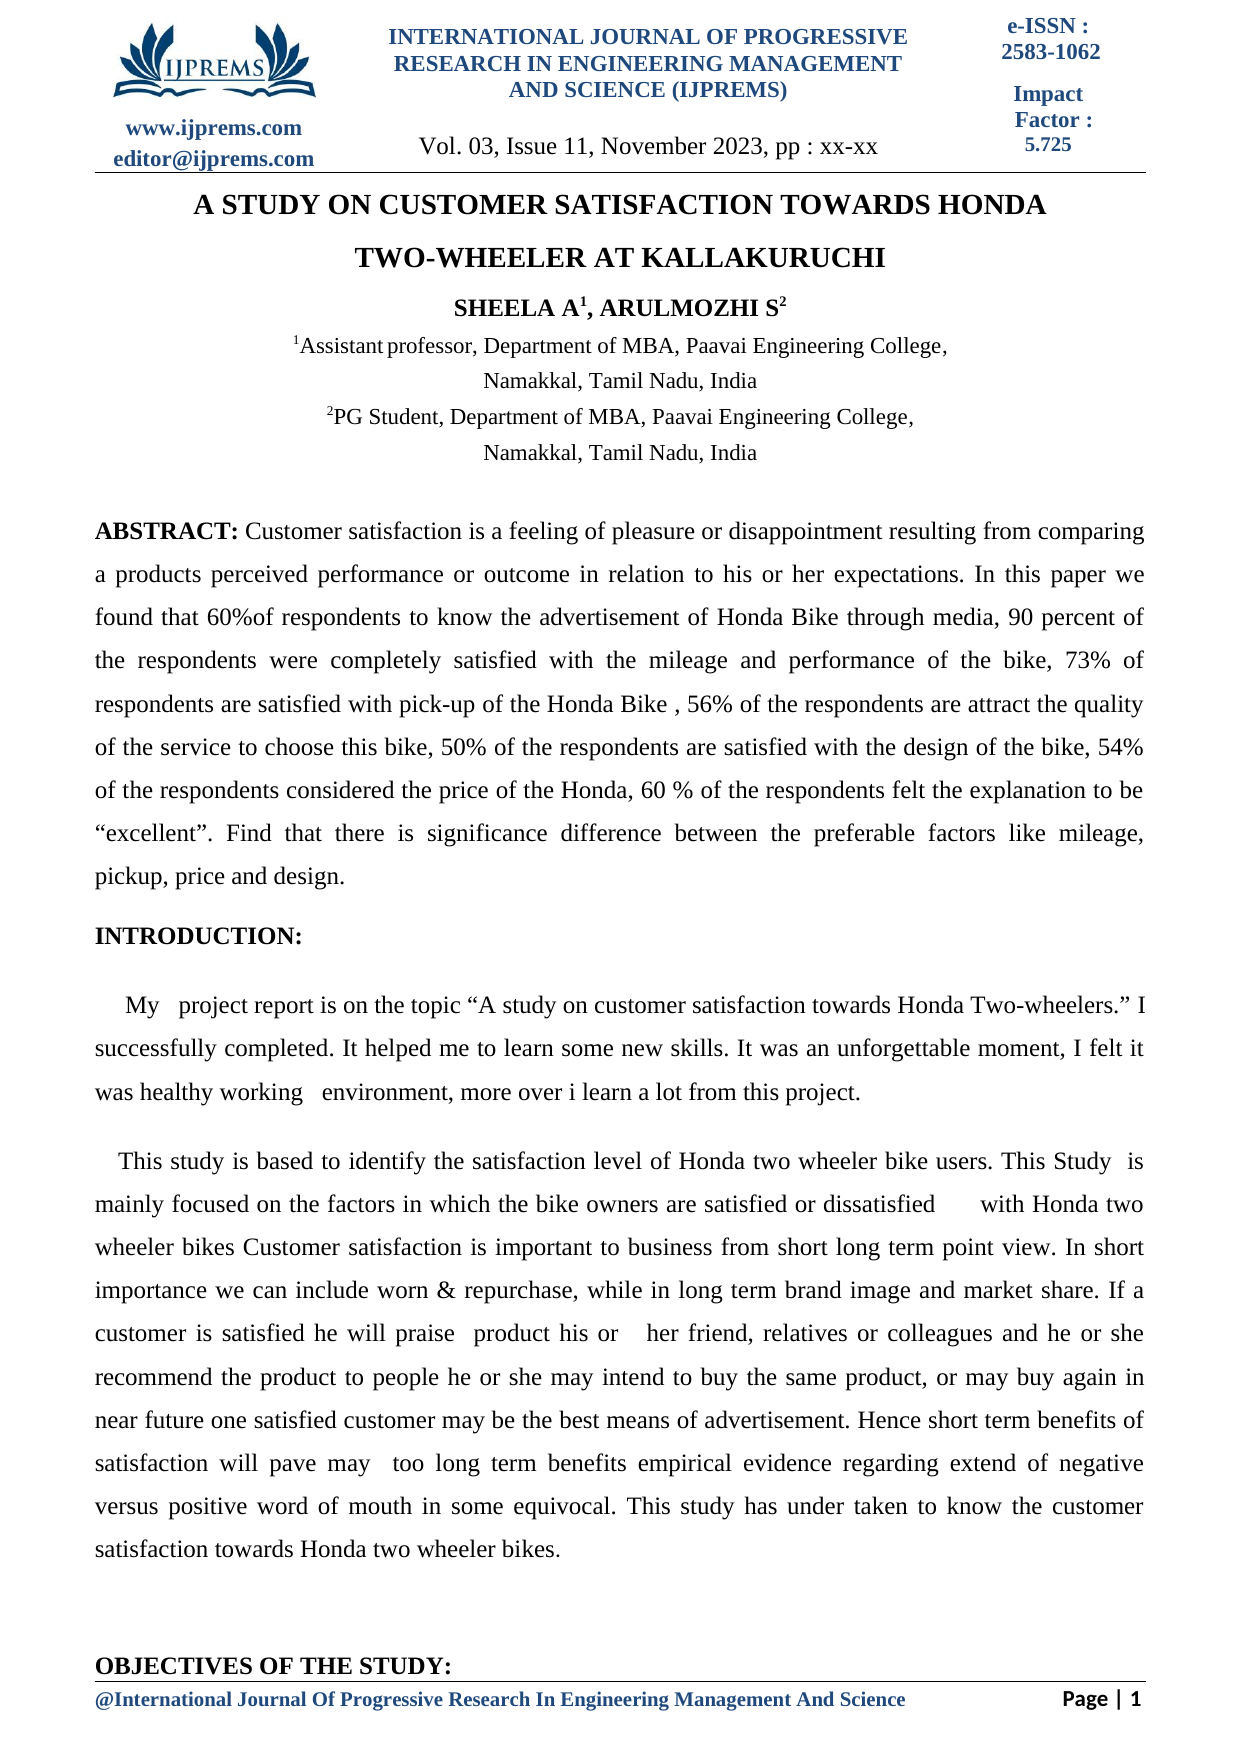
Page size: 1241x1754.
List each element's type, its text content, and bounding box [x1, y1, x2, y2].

text 2PG Student, Department of MBA, Paavai Engineering College, [94, 403, 1146, 430]
text TWO-WHEELER AT KALLAKURUCHI [94, 240, 1146, 274]
text SHEELA A1, ARULMOZHI S2 [94, 293, 1146, 322]
text ABSTRACT: Customer satisfaction is a feeling of pleasure or disappointment resulting from comparing a products perceived performance or outcome in relation to his or her expectations. In this paper we found that 60%of respondents to know the advertisement of Honda Bike through media, 90 percent of the respondents were completely satisfied with the mileage and performance of the bike, 73% of respondents are satisfied with pick-up of the Honda Bike , 56% of the respondents are attract the quality of the service to choose this bike, 50% of the respondents are satisfied with the design of the bike, 54% of the respondents considered the price of the Honda, 60 % of the respondents felt the explanation to be “excellent”. Find that there is significance difference between the preferable factors like mileage, pickup, price and design. [94, 516, 1146, 890]
text 1Assistant professor, Department of MBA, Paavai Engineering College, [94, 332, 1146, 358]
text My project report is on the topic “A study on customer satisfaction towards Honda Two-wheelers.” I successfully completed. It helped me to learn some new skills. It was an unforgettable moment, I felt it was healthy working environment, more over i learn a lot from this project. [94, 990, 1146, 1105]
text INTRODUCTION: [94, 921, 1146, 950]
picture [111, 16, 317, 106]
text A STUDY ON CUSTOMER SATISFACTION TOWARDS HONDA [94, 187, 1146, 221]
text Namakkal, Tamil Nadu, India [94, 367, 1146, 394]
text This study is based to identify the satisfaction level of Honda two wheeler bike users. This Study is mainly focused on the factors in which the bike owners are satisfied or dissatisfied with Honda two wheeler bikes Customer satisfaction is important to business from short long term point view. In short importance we can include worn & repurchase, while in long term brand image and market share. If a customer is satisfied he will praise product his or her friend, relatives or colleagues and he or she recommend the product to people he or she may intend to buy the same product, or may buy again in near future one satisfied customer may be the best means of advertisement. Hence short term benefits of satisfaction will pave may too long term benefits empirical evidence regarding extend of negative versus positive word of mouth in some equivocal. This study has under taken to know the customer satisfaction towards Honda two wheeler bikes. [94, 1146, 1146, 1563]
text Namakkal, Tamil Nadu, India [94, 439, 1146, 466]
text OBJECTIVES OF THE STUDY: [94, 1651, 1146, 1680]
